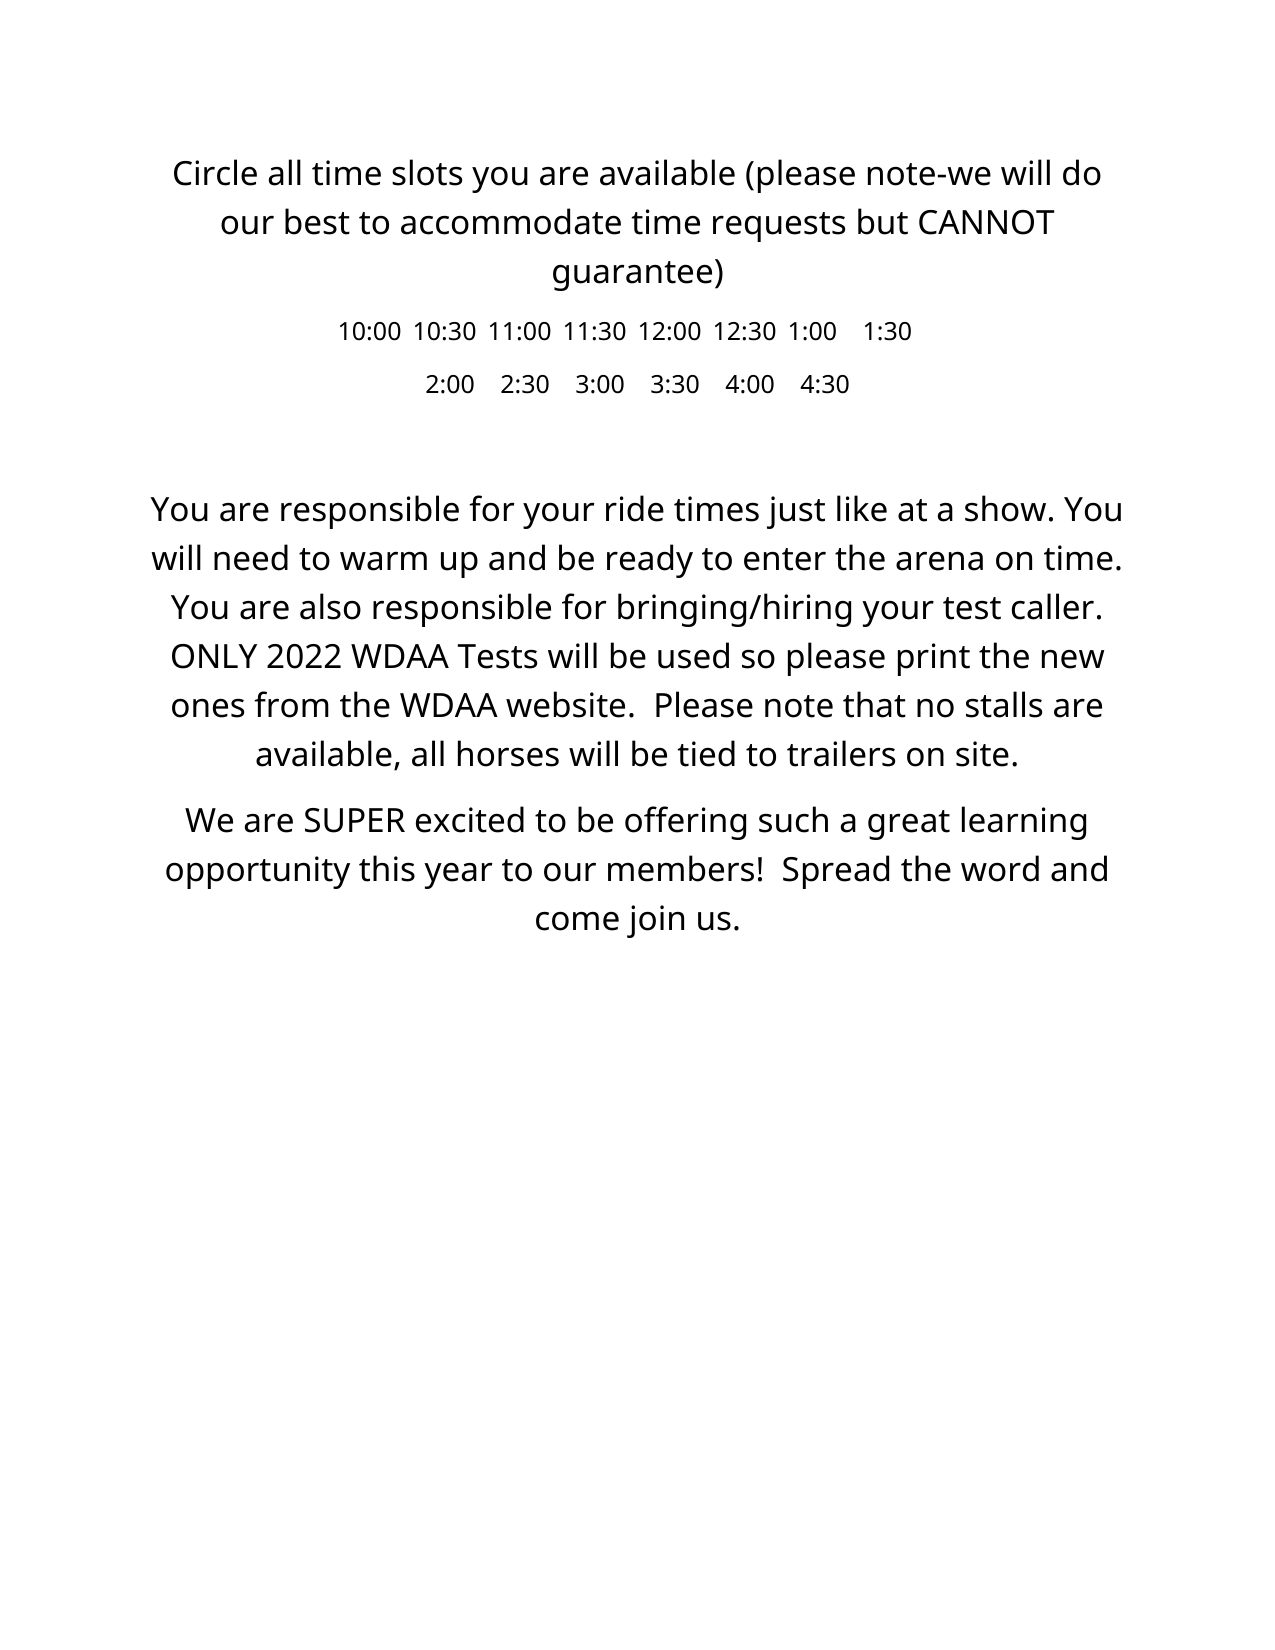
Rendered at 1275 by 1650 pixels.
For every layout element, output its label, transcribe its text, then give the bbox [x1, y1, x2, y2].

text Circle all time slots you are available (please note-we will do our best to accommodate time requests but CANNOT guarantee) [150, 150, 1125, 293]
text We are SUPER excited to be offering such a great learning opportunity this year to our members! Spread the word and come join us. [150, 796, 1125, 940]
text 10:00 10:30 11:00 11:30 12:00 12:30 1:00 1:30 [150, 313, 1125, 348]
text 2:00 2:30 3:00 3:30 4:00 4:30 [150, 367, 1125, 401]
text You are responsible for your ride times just like at a show. You will need to warm up and be ready to enter the arena on time. You are also responsible for bringing/hiring your test caller. ONLY 2022 WDAA Tests will be used so please print the new ones from the WDAA website. Please note that no stalls are available, all horses will be tied to trailers on site. [150, 486, 1125, 776]
